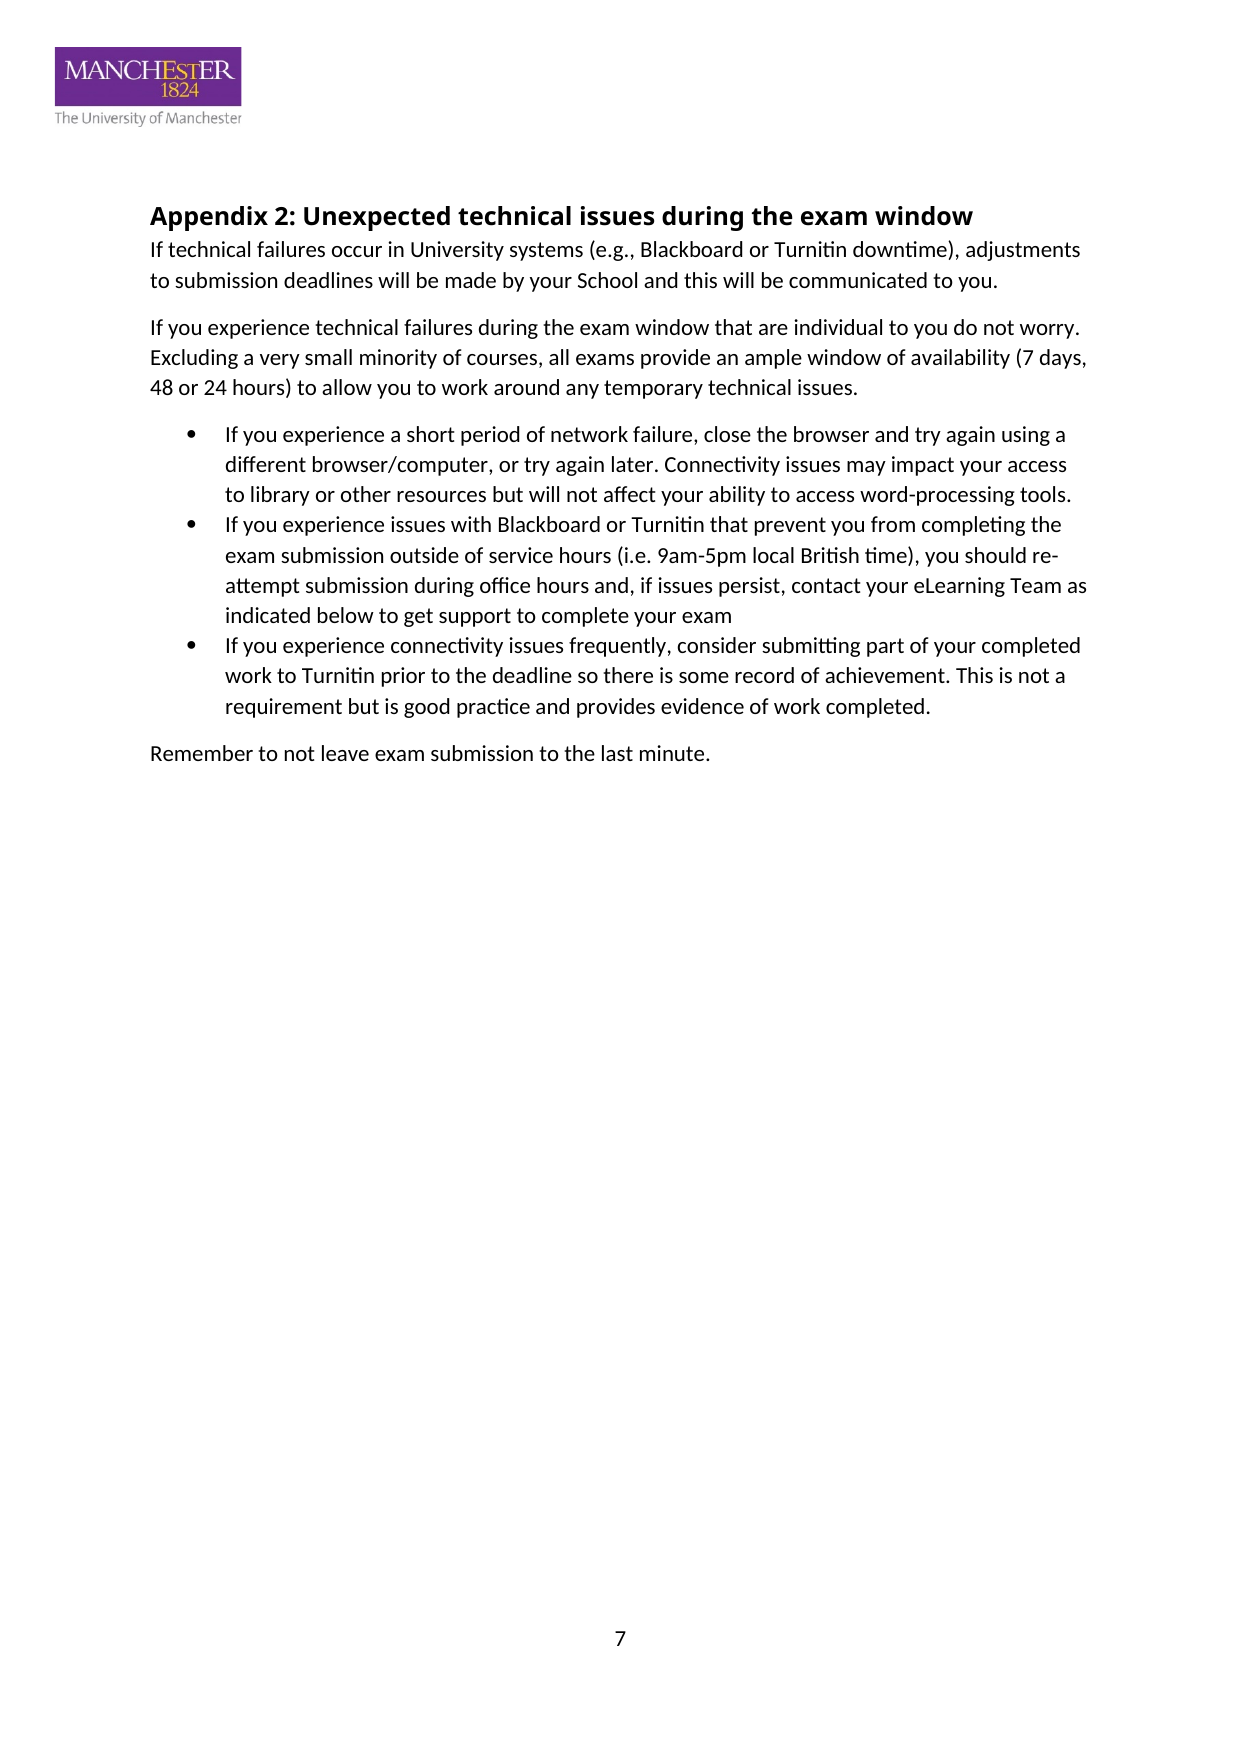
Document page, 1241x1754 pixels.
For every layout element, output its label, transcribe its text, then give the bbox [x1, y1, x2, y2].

list If you experience a short period of network failure, close the browser and try again using a different browser/computer, or try again later. Connectivity issues may impact your access to library or other resources but will not affect your ability to access word-processing tools. [187, 420, 1090, 508]
picture [54, 47, 242, 127]
text If technical failures occur in University systems (e.g., Blackboard or Turnitin downtime), adjustments to submission deadlines will be made by your School and this will be communicated to you. [150, 236, 1090, 294]
list If you experience connectivity issues frequently, consider submitting part of your completed work to Turnitin prior to the deadline so there is some record of achievement. This is not a requirement but is good practice and provides evidence of work completed. [187, 631, 1090, 720]
text Remember to not leave exam submission to the last minute. [150, 739, 1090, 767]
list If you experience issues with Blackboard or Turnitin that prevent you from completing the exam submission outside of service hours (i.e. 9am-5pm local British time), you should re-attempt submission during office hours and, if issues persist, contact your eLearning Team as indicated below to get support to complete your exam [187, 511, 1090, 629]
text If you experience technical failures during the exam window that are individual to you do not worry. Excluding a very small minority of courses, all exams provide an ample window of availability (7 days, 48 or 24 hours) to allow you to work around any temporary technical issues. [150, 313, 1090, 401]
subtitle Appendix 2: Unexpected technical issues during the exam window [150, 199, 1090, 233]
